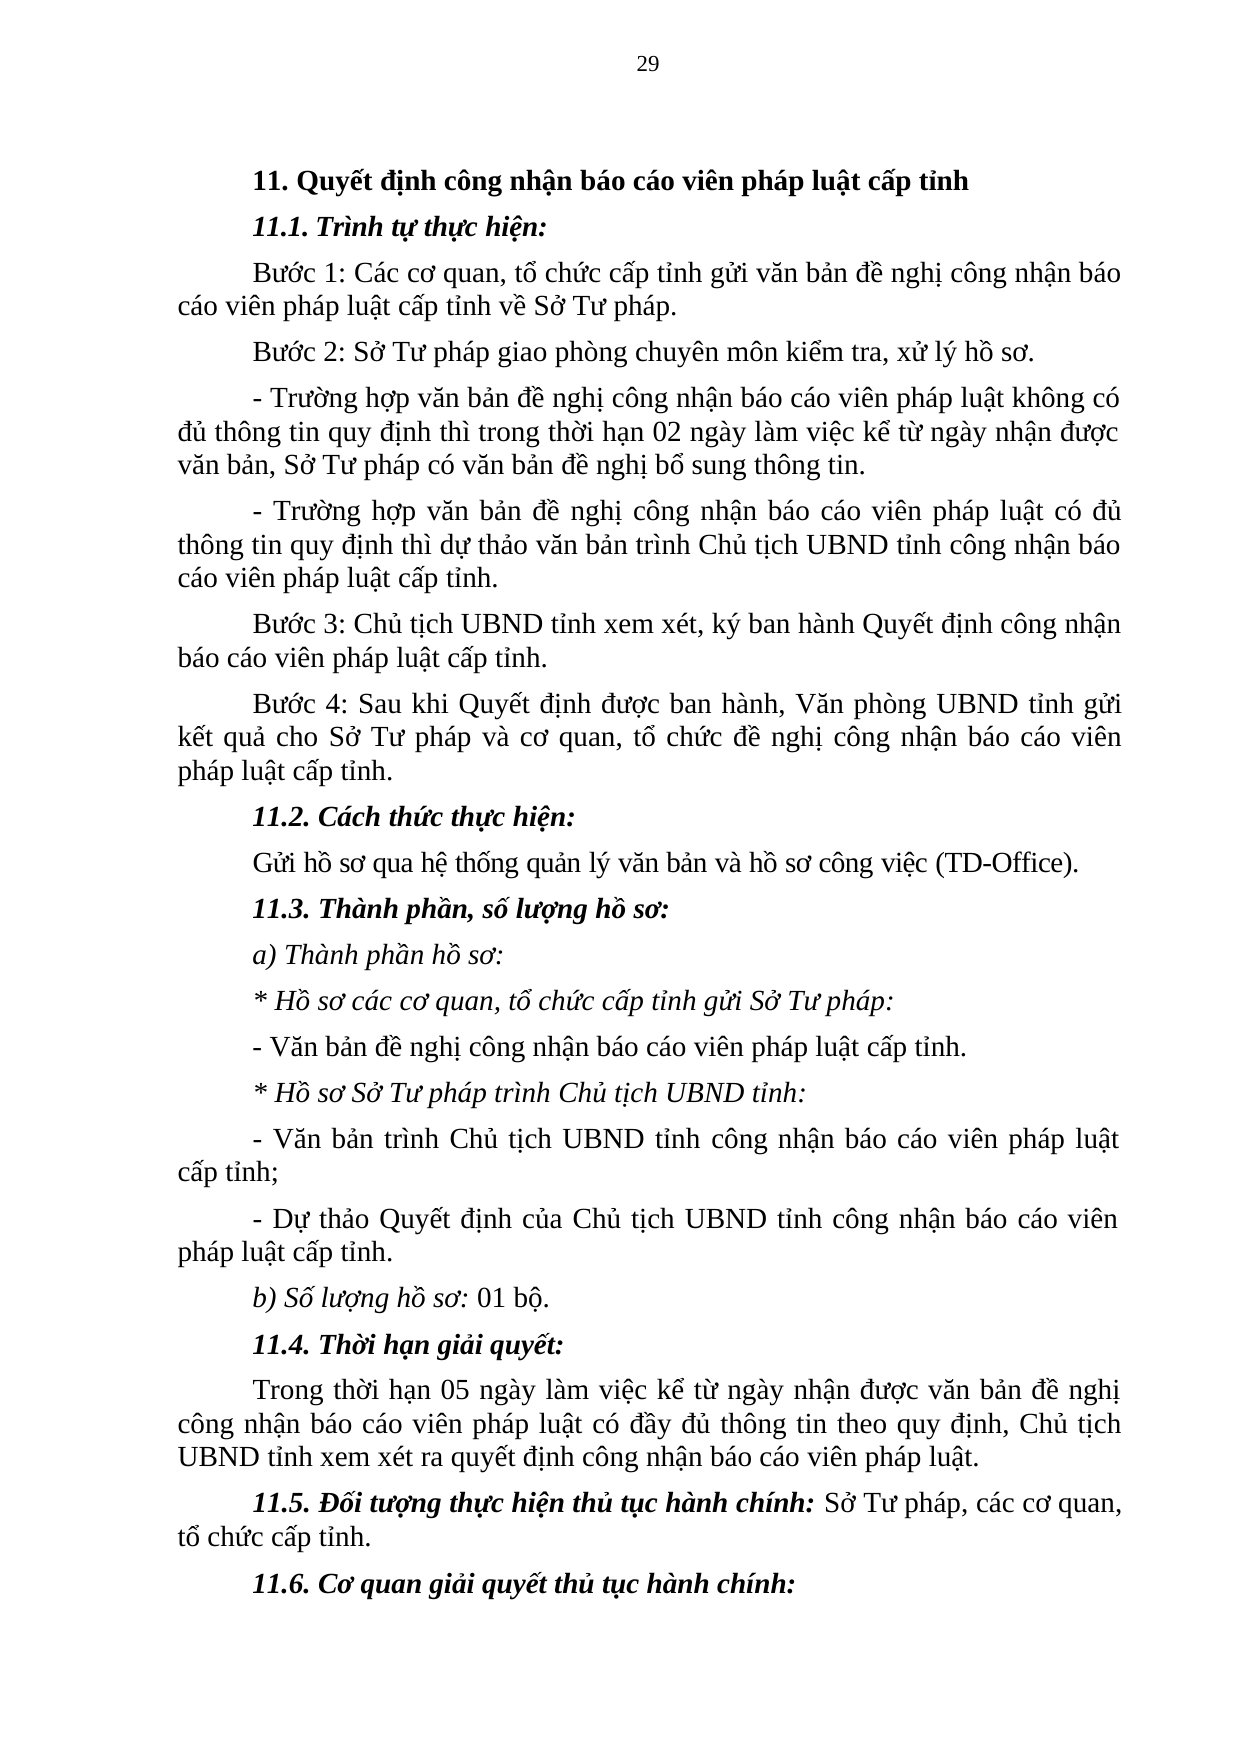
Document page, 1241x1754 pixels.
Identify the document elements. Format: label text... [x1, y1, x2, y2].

text Bước 1: Các cơ quan, tổ chức cấp tỉnh gửi văn bản đề nghị công nhận báo cáo viên pháp luật cấp tỉnh về Sở Tư pháp. [177, 255, 1122, 322]
list Đối tượng thực hiện thủ tục hành chính: Sở Tư pháp, các cơ quan, tổ chức cấp tỉnh. [177, 1486, 1123, 1553]
subtitle Quyết định công nhận báo cáo viên pháp luật cấp tỉnh [252, 163, 1134, 197]
subtitle Thành phần, số lượng hồ sơ: [252, 891, 1134, 925]
list Số lượng hồ sơ: 01 bộ. [252, 1280, 1134, 1314]
subtitle Cơ quan giải quyết thủ tục hành chính: [252, 1566, 1134, 1599]
list Hồ sơ Sở Tư pháp trình Chủ tịch UBND tỉnh: [252, 1075, 1134, 1109]
list Trường hợp văn bản đề nghị công nhận báo cáo viên pháp luật có đủ thông tin quy định thì dự thảo văn bản trình Chủ tịch UBND tỉnh công nhận báo cáo viên pháp luật cấp tỉnh. [177, 493, 1123, 594]
text Bước 2: Sở Tư pháp giao phòng chuyên môn kiểm tra, xử lý hồ sơ. [252, 334, 1134, 368]
subtitle Thời hạn giải quyết: [252, 1327, 1134, 1361]
list Thành phần hồ sơ: [252, 937, 1134, 971]
list Dự thảo Quyết định của Chủ tịch UBND tỉnh công nhận báo cáo viên pháp luật cấp tỉnh. [177, 1201, 1121, 1268]
subtitle Cách thức thực hiện: [252, 799, 1134, 833]
text Trong thời hạn 05 ngày làm việc kể từ ngày nhận được văn bản đề nghị công nhận báo cáo viên pháp luật có đầy đủ thông tin theo quy định, Chủ tịch UBND tỉnh xem xét ra quyết định công nhận báo cáo viên pháp luật. [177, 1372, 1122, 1473]
list Trường hợp văn bản đề nghị công nhận báo cáo viên pháp luật không có đủ thông tin quy định thì trong thời hạn 02 ngày làm việc kể từ ngày nhận được văn bản, Sở Tư pháp có văn bản đề nghị bổ sung thông tin. [177, 380, 1121, 481]
list Văn bản trình Chủ tịch UBND tỉnh công nhận báo cáo viên pháp luật cấp tỉnh; [177, 1121, 1122, 1188]
list Hồ sơ các cơ quan, tổ chức cấp tỉnh gửi Sở Tư pháp: [252, 983, 1134, 1017]
text Gửi hồ sơ qua hệ thống quản lý văn bản và hồ sơ công việc (TD-Office). [252, 845, 1134, 878]
text Bước 4: Sau khi Quyết định được ban hành, Văn phòng UBND tỉnh gửi kết quả cho Sở Tư pháp và cơ quan, tổ chức đề nghị công nhận báo cáo viên pháp luật cấp tỉnh. [177, 686, 1123, 786]
list Văn bản đề nghị công nhận báo cáo viên pháp luật cấp tỉnh. [252, 1029, 1134, 1063]
text Bước 3: Chủ tịch UBND tỉnh xem xét, ký ban hành Quyết định công nhận báo cáo viên pháp luật cấp tỉnh. [177, 607, 1122, 674]
subtitle Trình tự thực hiện: [252, 209, 1134, 243]
